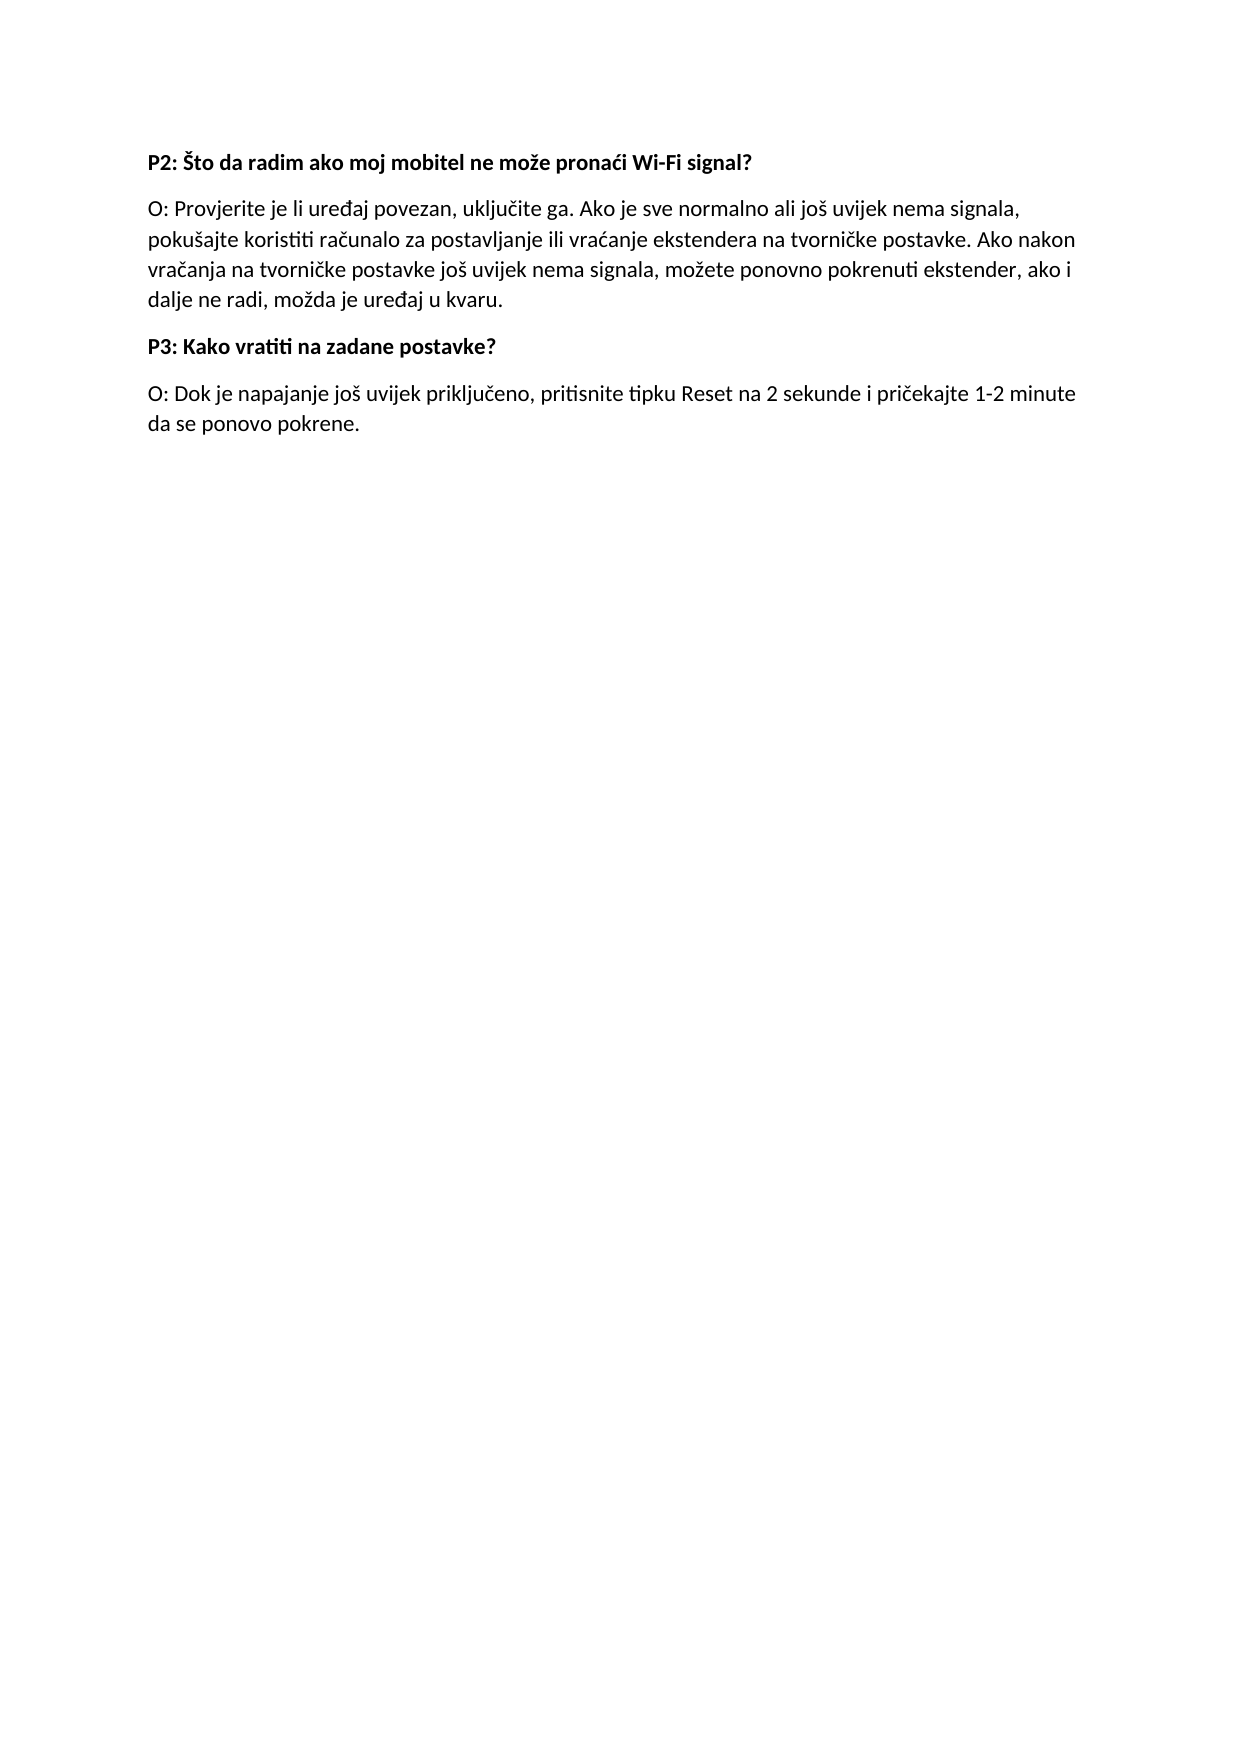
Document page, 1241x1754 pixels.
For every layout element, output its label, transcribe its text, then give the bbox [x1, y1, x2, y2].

text P3: Kako vratiti na zadane postavke? [148, 332, 1093, 360]
text P2: Što da radim ako moj mobitel ne može pronaći Wi-Fi signal? [148, 148, 1093, 176]
text O: Provjerite je li uređaj povezan, uključite ga. Ako je sve normalno ali još uvijek nema signala, pokušajte koristiti računalo za postavljanje ili vraćanje ekstendera na tvorničke postavke. Ako nakon vračanja na tvorničke postavke još uvijek nema signala, možete ponovno pokrenuti ekstender, ako i dalje ne radi, možda je uređaj u kvaru. [148, 194, 1093, 313]
text O: Dok je napajanje još uvijek priključeno, pritisnite tipku Reset na 2 sekunde i pričekajte 1-2 minute da se ponovo pokrene. [148, 379, 1093, 437]
